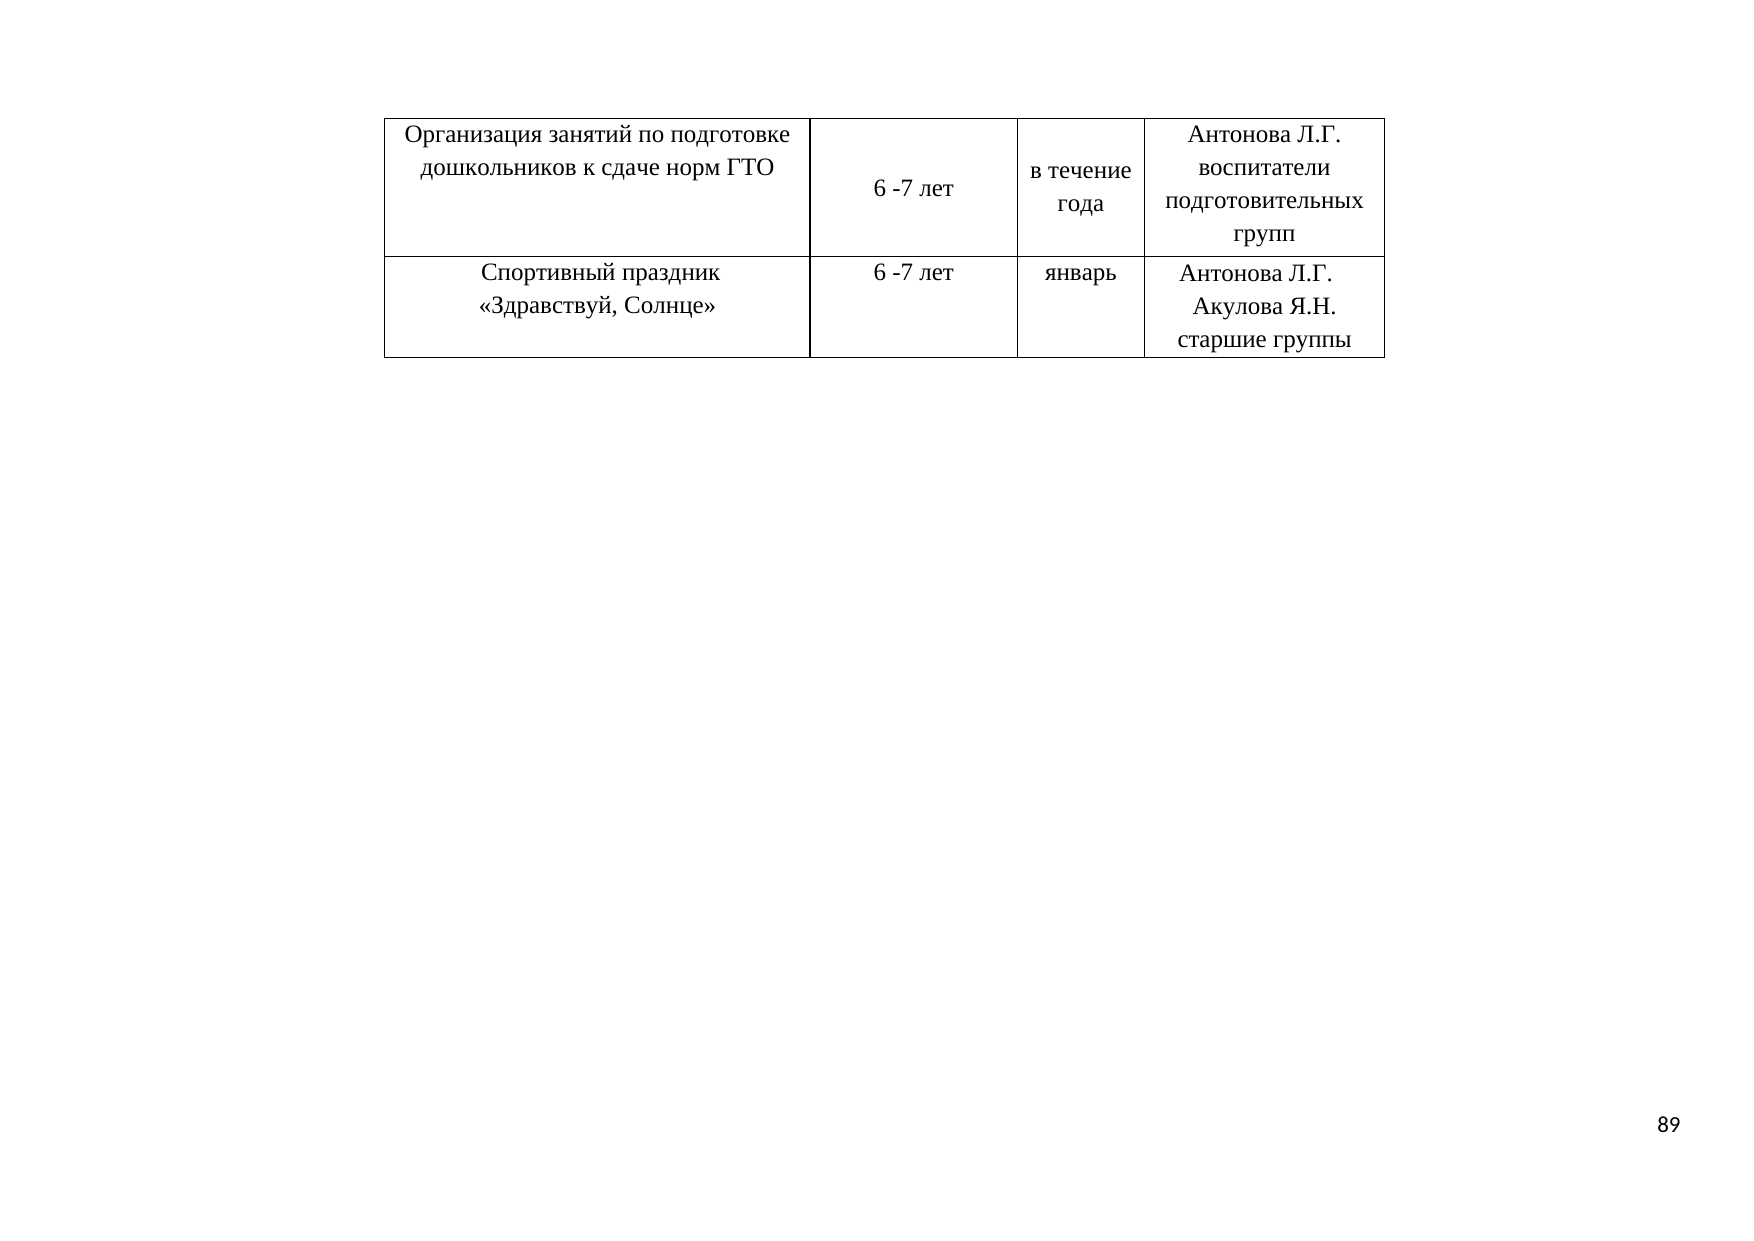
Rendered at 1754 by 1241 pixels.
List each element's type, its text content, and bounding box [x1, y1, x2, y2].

table_cell январь [1018, 257, 1144, 357]
table_cell Антонова Л.Г. воспитатели подготовительных групп [1145, 119, 1384, 256]
table_cell 6 -7 лет [811, 257, 1017, 357]
table_cell Антонова Л.Г. Акулова Я.Н. старшие группы [1145, 257, 1384, 357]
table_cell в течение года [1018, 119, 1144, 256]
table_cell Организация занятий по подготовке дошкольников к сдаче норм ГТО [385, 119, 809, 256]
table_cell Спортивный праздник «Здравствуй, Солнце» [385, 257, 809, 357]
table_cell 6 -7 лет [811, 119, 1017, 256]
